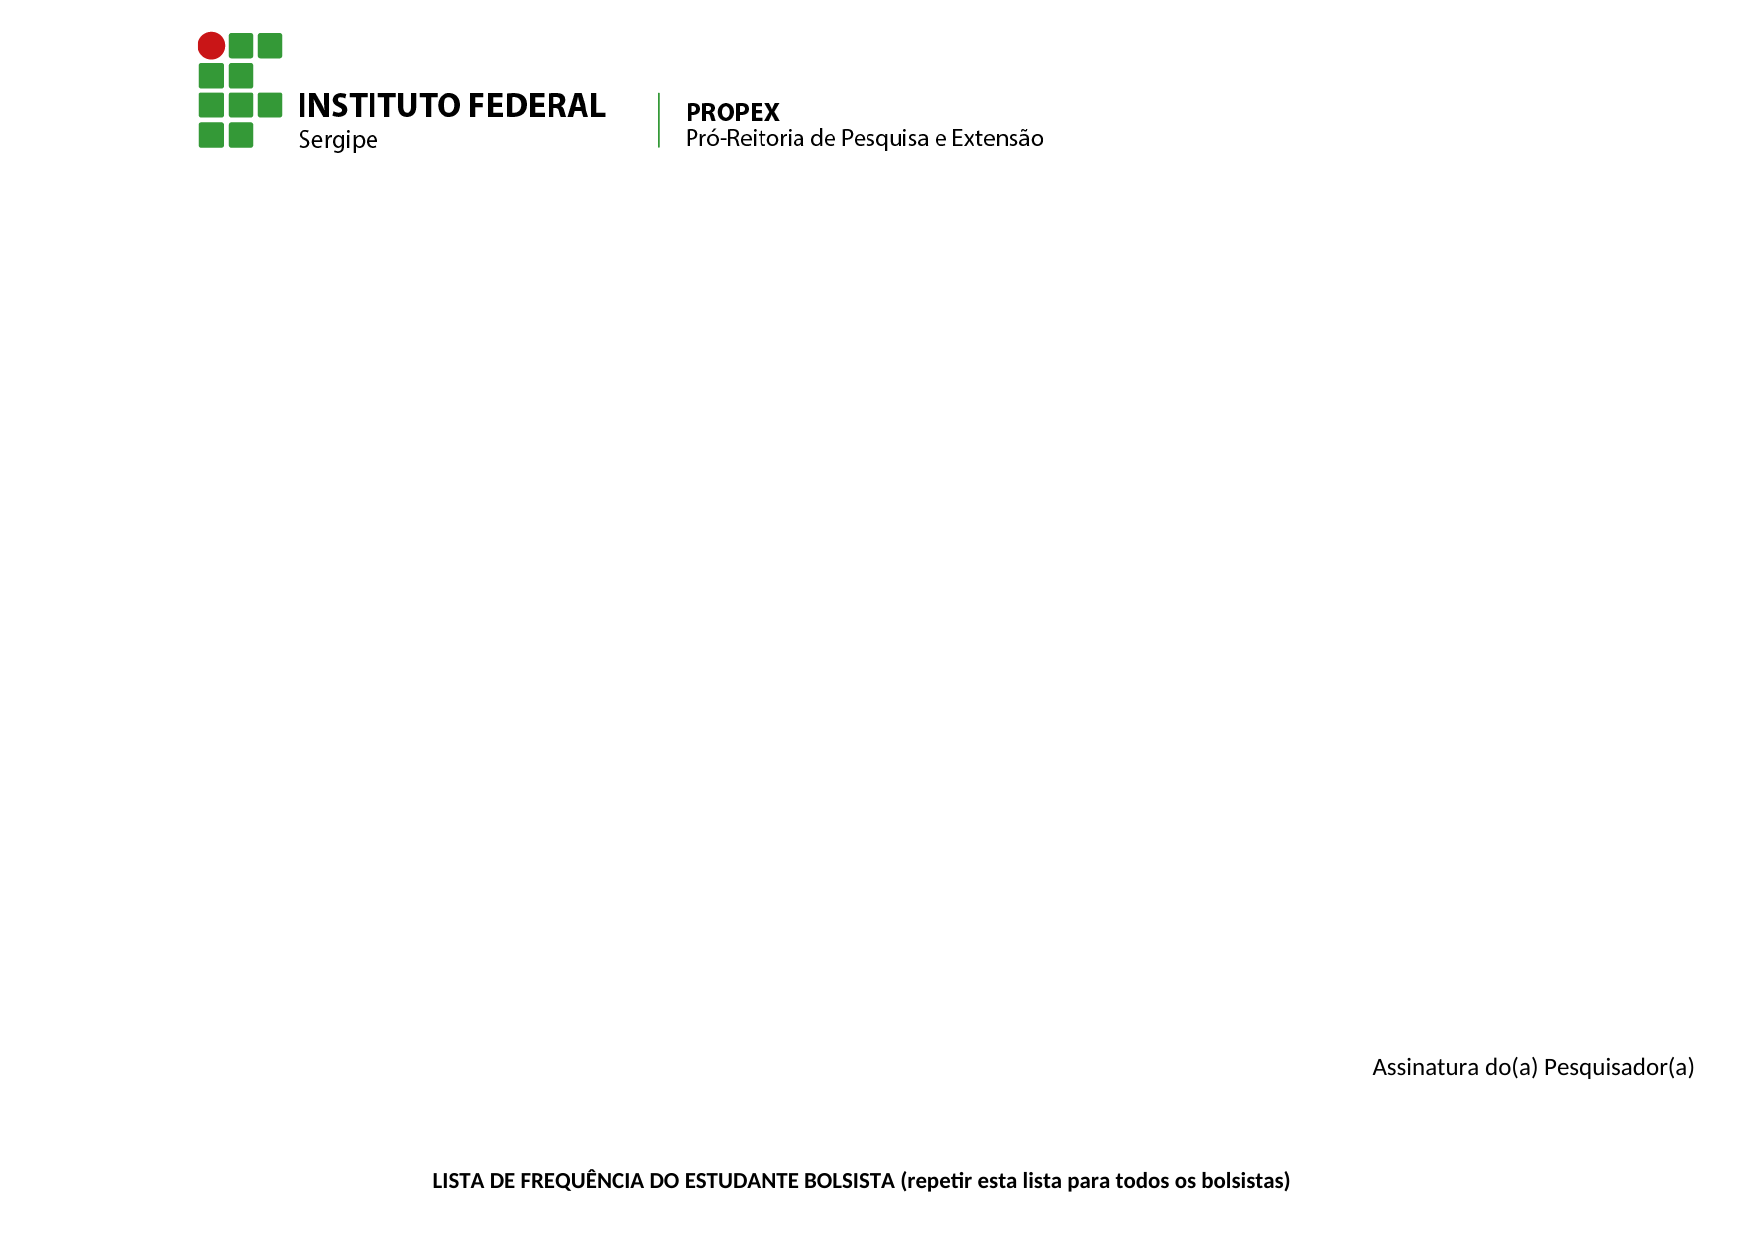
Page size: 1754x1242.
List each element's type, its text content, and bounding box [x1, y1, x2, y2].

text Assinatura do(a) Pesquisador(a) [29, 1051, 1695, 1082]
picture [197, 31, 1044, 154]
text LISTA DE FREQUÊNCIA DO ESTUDANTE BOLSISTA (repetir esta lista para todos os bolsistas) [29, 1166, 1695, 1194]
